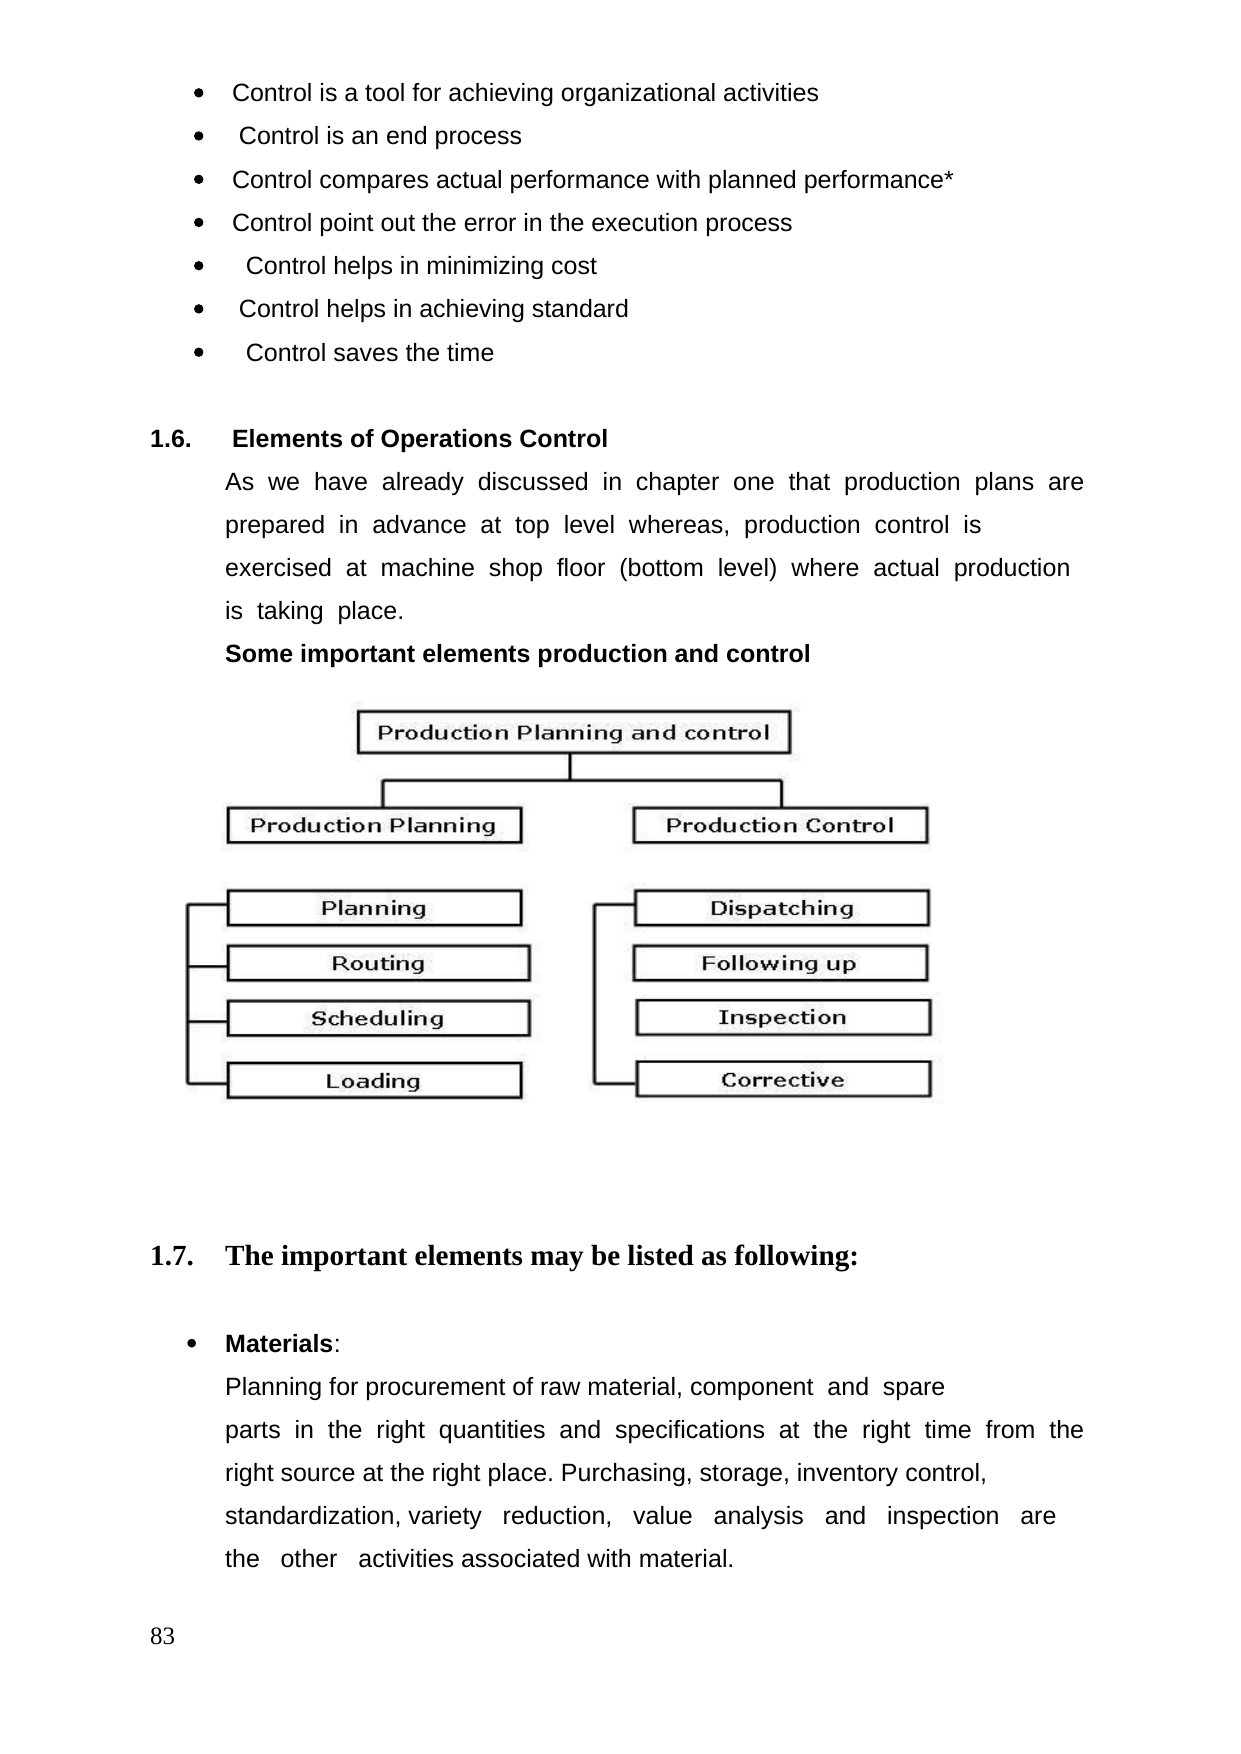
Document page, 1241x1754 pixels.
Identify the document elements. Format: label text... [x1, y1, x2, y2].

list Planning for procurement of raw material, component and spare [225, 1372, 1090, 1401]
picture [150, 682, 983, 1152]
list Some important elements production and control [225, 639, 1090, 668]
list Control compares actual performance with planned performance* [194, 164, 1090, 193]
list Control point out the error in the execution process [194, 208, 1090, 237]
list Control is an end process [194, 121, 1090, 150]
list Elements of Operations Control [150, 424, 1090, 453]
list Control saves the time [194, 337, 1090, 366]
list Control helps in achieving standard [194, 294, 1090, 323]
list The important elements may be listed as following: [150, 1238, 1090, 1271]
list As we have already discussed in chapter one that production plans are prepared in advance at top level whereas, production control is exercised at machine shop floor (bottom level) where actual production is taking place. [225, 467, 1090, 625]
list Control helps in minimizing cost [194, 251, 1090, 280]
list Control is a tool for achieving organizational activities [194, 78, 1090, 107]
list Materials: [187, 1329, 1090, 1357]
list parts in the right quantities and specifications at the right time from the right source at the right place. Purchasing, storage, inventory control, standardization, variety reduction, value analysis and inspection are the other activities associated with material. [225, 1415, 1090, 1573]
